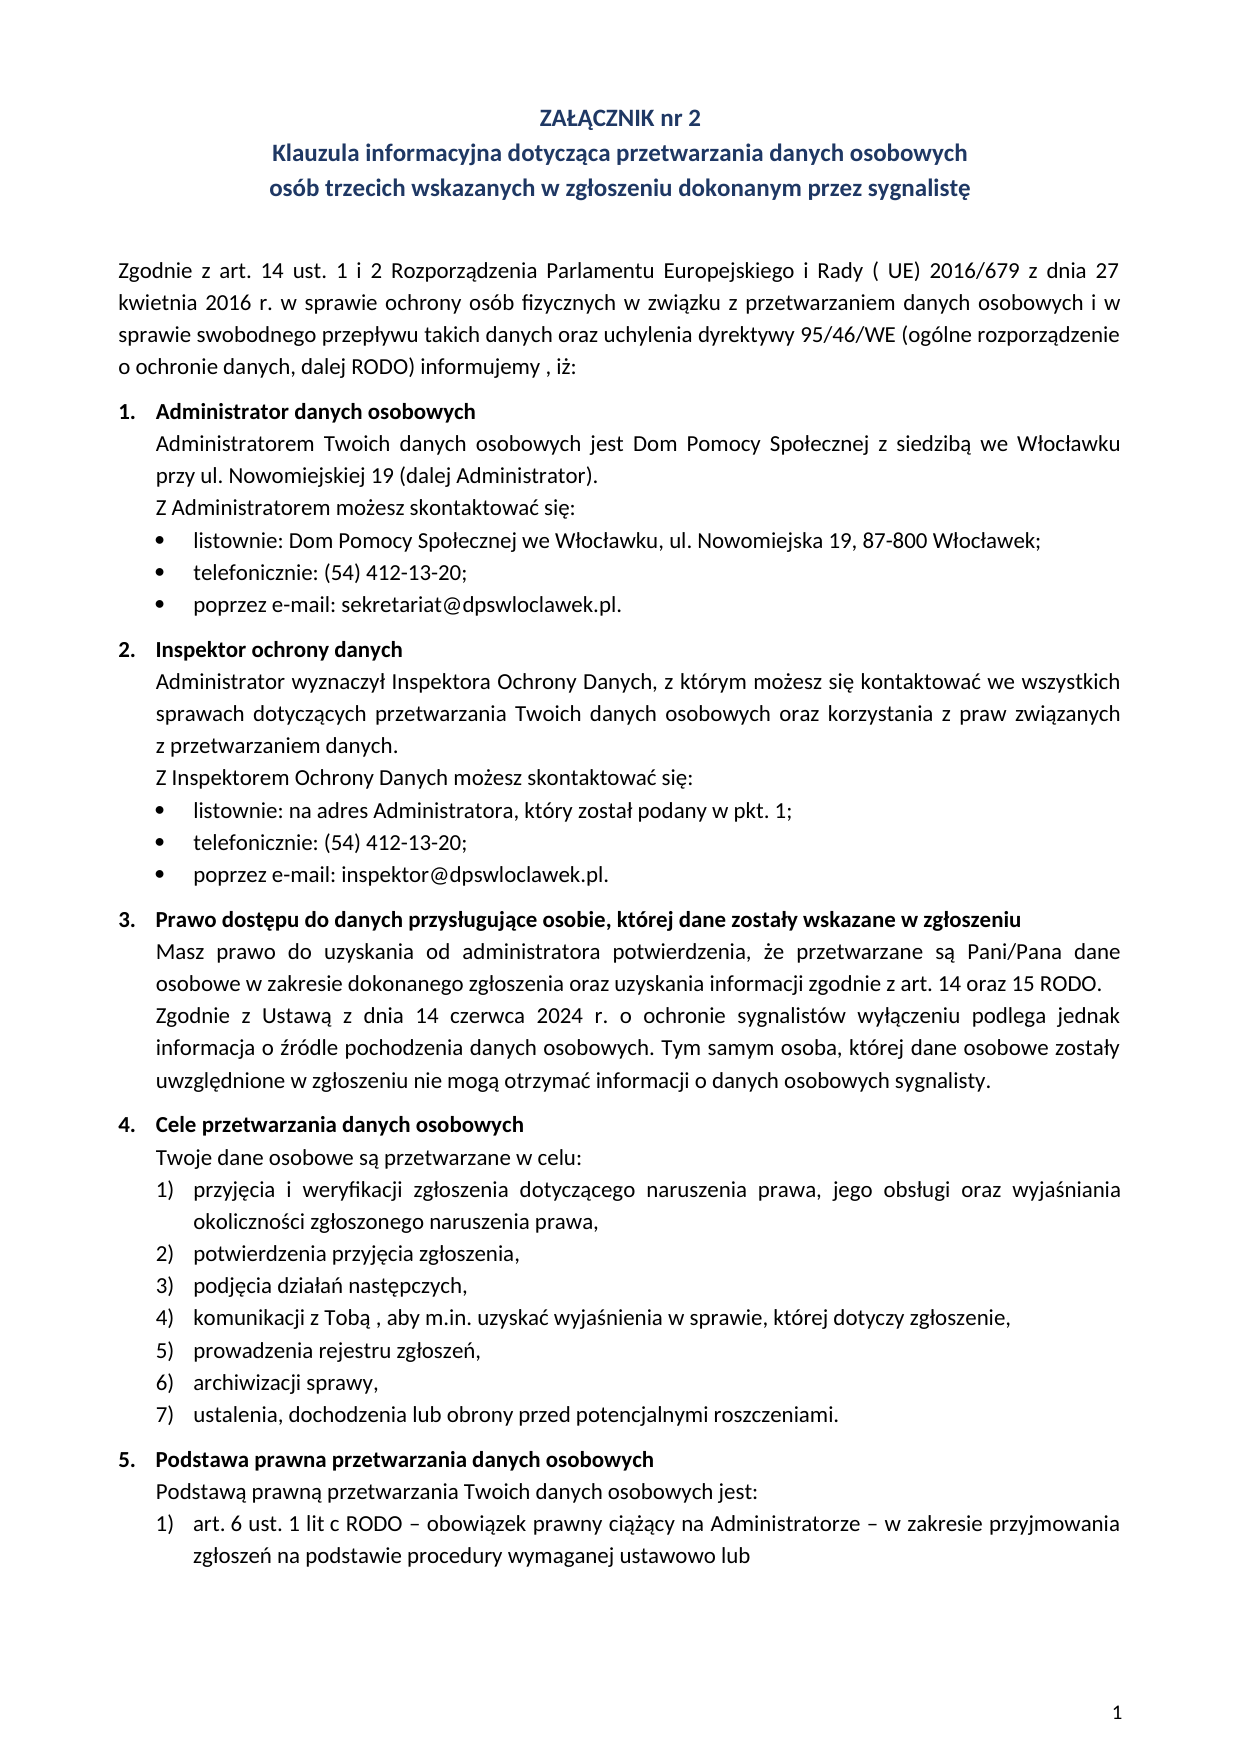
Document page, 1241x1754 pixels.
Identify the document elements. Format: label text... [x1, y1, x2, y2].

text Administratorem Twoich danych osobowych jest Dom Pomocy Społecznej z siedzibą we Włocławku przy ul. Nowomiejskiej 19 (dalej Administrator). [156, 429, 1122, 489]
list poprzez e-mail: inspektor@dpswloclawek.pl. [156, 860, 1122, 888]
text Masz prawo do uzyskania od administratora potwierdzenia, że przetwarzane są Pani/Pana dane osobowe w zakresie dokonanego zgłoszenia oraz uzyskania informacji zgodnie z art. 14 oraz 15 RODO. [156, 937, 1122, 997]
text Administrator wyznaczył Inspektora Ochrony Danych, z którym możesz się kontaktować we wszystkich sprawach dotyczących przetwarzania Twoich danych osobowych oraz korzystania z praw związanych z przetwarzaniem danych. [156, 667, 1122, 759]
list Inspektor ochrony danych [118, 635, 1122, 663]
list ustalenia, dochodzenia lub obrony przed potencjalnymi roszczeniami. [156, 1400, 1122, 1428]
list komunikacji z Tobą , aby m.in. uzyskać wyjaśnienia w sprawie, której dotyczy zgłoszenie, [156, 1303, 1122, 1332]
text Z Inspektorem Ochrony Danych możesz skontaktować się: [156, 763, 1122, 792]
text ZAŁĄCZNIK nr 2 Klauzula informacyjna dotycząca przetwarzania danych osobowych osób trzecich wskazanych w zgłoszeniu dokonanym przez sygnalistę [118, 102, 1122, 202]
list listownie: na adres Administratora, który został podany w pkt. 1; [156, 796, 1122, 824]
text Z Administratorem możesz skontaktować się: [156, 493, 1122, 522]
text Zgodnie z Ustawą z dnia 14 czerwca 2024 r. o ochronie sygnalistów wyłączeniu podlega jednak informacja o źródle pochodzenia danych osobowych. Tym samym osoba, której dane osobowe zostały uwzględnione w zgłoszeniu nie mogą otrzymać informacji o danych osobowych sygnalisty. [156, 1001, 1122, 1094]
list Podstawą prawną przetwarzania Twoich danych osobowych jest: [156, 1477, 1122, 1505]
list telefonicznie: (54) 412-13-20; [156, 558, 1122, 586]
list Cele przetwarzania danych osobowych [118, 1110, 1122, 1138]
list Administrator danych osobowych [118, 397, 1122, 425]
text Twoje dane osobowe są przetwarzane w celu: [156, 1143, 1122, 1171]
list telefonicznie: (54) 412-13-20; [156, 828, 1122, 856]
list art. 6 ust. 1 lit c RODO – obowiązek prawny ciążący na Administratorze – w zakresie przyjmowania zgłoszeń na podstawie procedury wymaganej ustawowo lub [155, 1509, 1122, 1569]
list archiwizacji sprawy, [156, 1368, 1122, 1396]
list prowadzenia rejestru zgłoszeń, [156, 1336, 1122, 1364]
list listownie: Dom Pomocy Społecznej we Włocławku, ul. Nowomiejska 19, 87-800 Włocławek; [156, 526, 1122, 554]
list Prawo dostępu do danych przysługujące osobie, której dane zostały wskazane w zgłoszeniu [118, 905, 1122, 933]
list podjęcia działań następczych, [156, 1271, 1122, 1299]
list przyjęcia i weryfikacji zgłoszenia dotyczącego naruszenia prawa, jego obsługi oraz wyjaśniania okoliczności zgłoszonego naruszenia prawa, [156, 1175, 1122, 1235]
text Zgodnie z art. 14 ust. 1 i 2 Rozporządzenia Parlamentu Europejskiego i Rady ( UE) 2016/679 z dnia 27 kwietnia 2016 r. w sprawie ochrony osób fizycznych w związku z przetwarzaniem danych osobowych i w sprawie swobodnego przepływu takich danych oraz uchylenia dyrektywy 95/46/WE (ogólne rozporządzenie o ochronie danych, dalej RODO) informujemy , iż: [118, 256, 1122, 380]
list potwierdzenia przyjęcia zgłoszenia, [156, 1239, 1122, 1267]
list Podstawa prawna przetwarzania danych osobowych [118, 1445, 1122, 1473]
list poprzez e-mail: sekretariat@dpswloclawek.pl. [156, 590, 1122, 618]
